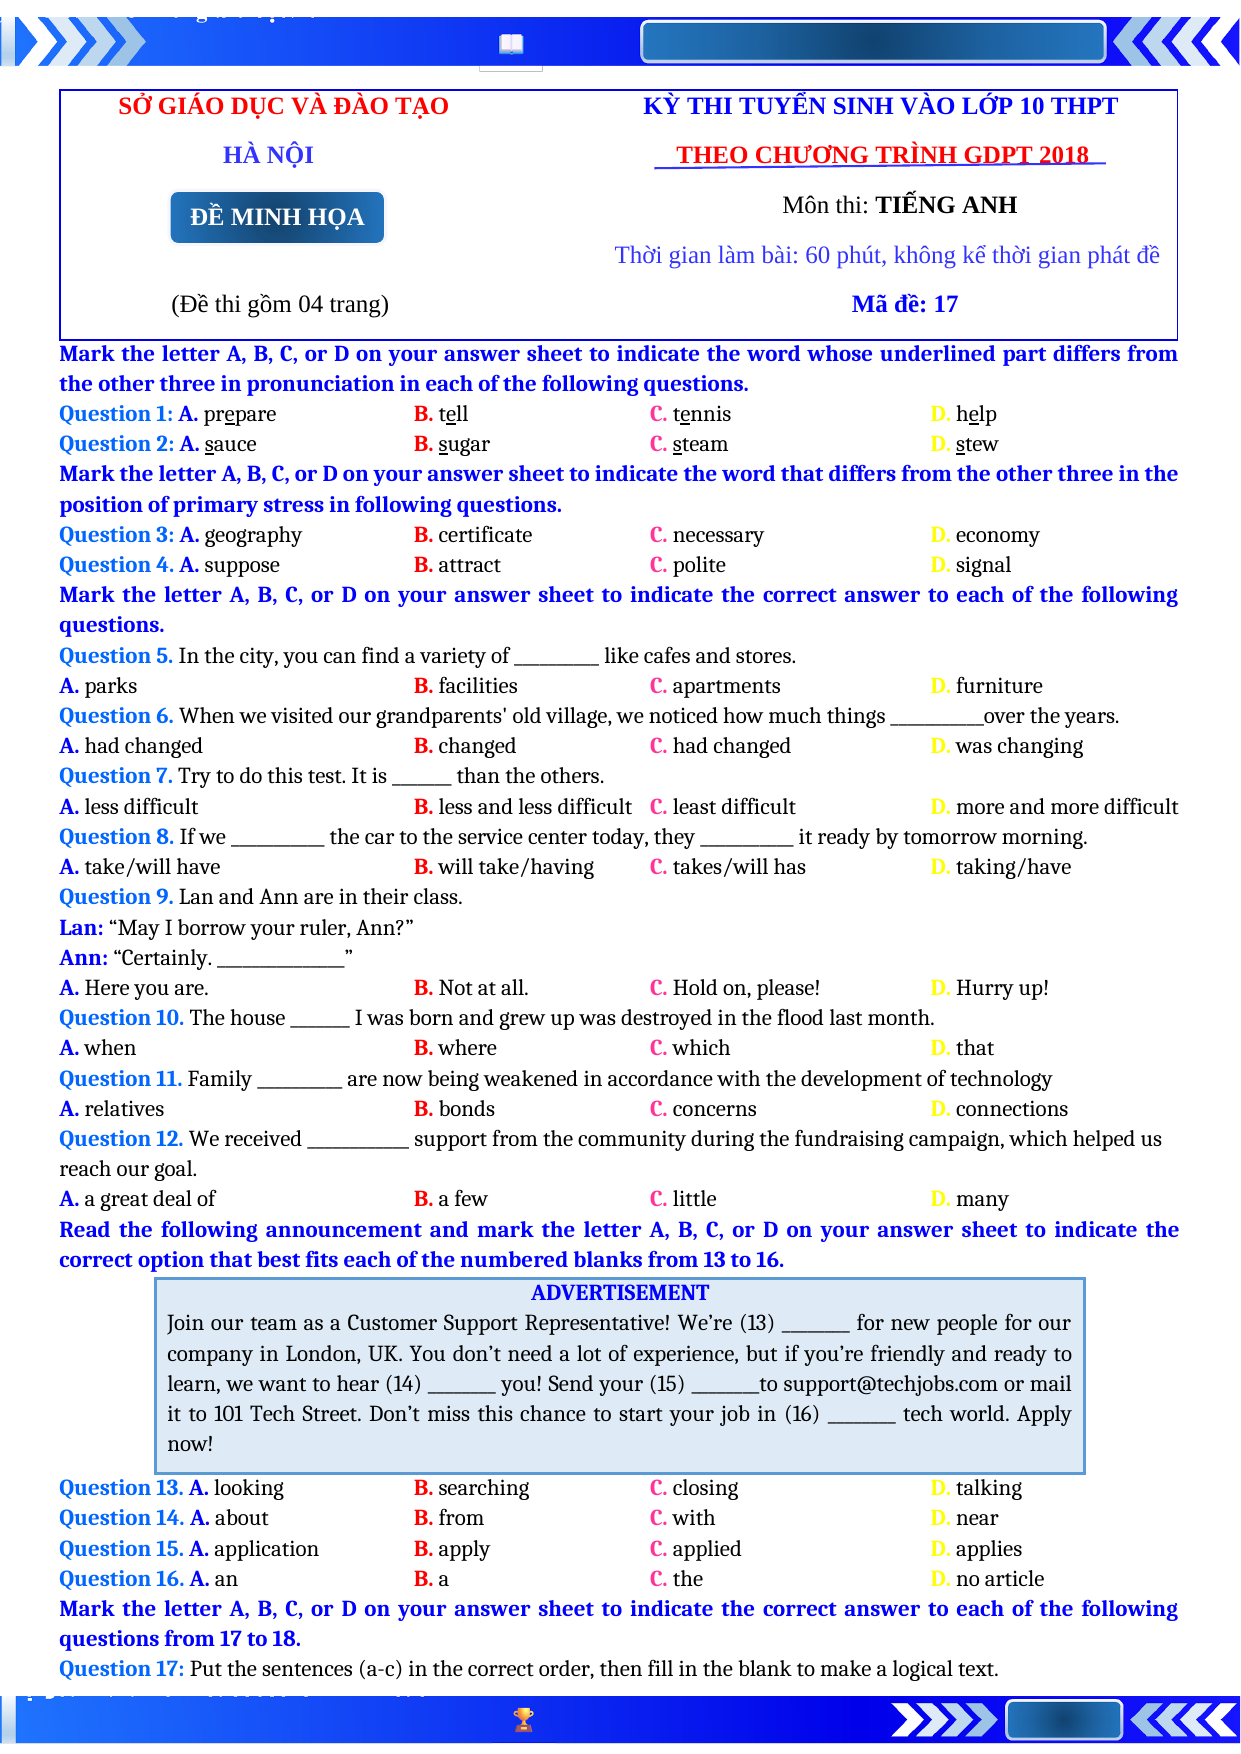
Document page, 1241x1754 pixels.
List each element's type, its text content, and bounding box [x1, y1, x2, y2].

text Question 16. A. an B. a C. the D. no article [59, 1566, 1181, 1592]
text Question 2: A. sauce B. sugar C. steam D. stew [59, 431, 1181, 457]
text Question 3: A. geography B. certificate C. necessary D. economy [59, 522, 1181, 548]
text A. had changed B. changed C. had changed D. was changing [59, 733, 1181, 759]
text Mark the letter A, B, C, or D on your answer sheet to indicate the word whose underlined part differs from the other three in pronunciation in each of the following questions. [59, 340, 1181, 397]
text Mark the letter A, B, C, or D on your answer sheet to indicate the word that differs from the other three in the position of primary stress in following questions. [59, 461, 1181, 518]
text Question 8. If we ___________ the car to the service center today, they ___________ it ready by tomorrow morning. [59, 824, 1181, 850]
text A. Here you are. B. Not at all. C. Hold on, please! D. Hurry up! [59, 975, 1181, 1001]
text Question 17: Put the sentences (a-c) in the correct order, then fill in the blank to make a logical text. [59, 1656, 1181, 1682]
picture [0, 1696, 1241, 1749]
text Mark the letter A, B, C, or D on your answer sheet to indicate the correct answer to each of the following questions from 17 to 18. [59, 1596, 1181, 1652]
text Question 10. The house _______ I was born and grew up was destroyed in the flood last month. [59, 1005, 1181, 1031]
text Question 13. A. looking B. searching C. closing D. talking [59, 1475, 1181, 1501]
text Read the following announcement and mark the letter A, B, C, or D on your answer sheet to indicate the correct option that best fits each of the numbered blanks from 13 to 16. [59, 1216, 1181, 1273]
text A. less difficult B. less and less difficult C. least difficult D. more and more difficult [59, 793, 1181, 820]
text Question 5. In the city, you can find a variety of __________ like cafes and stores. A. parks B. facilities C. apartments D. furniture [59, 642, 1181, 699]
text Question 4. A. suppose B. attract C. polite D. signal [59, 552, 1181, 578]
text Question 11. Family __________ are now being weakened in accordance with the development of technology [59, 1065, 1181, 1092]
text Question 6. When we visited our grandparents' old village, we noticed how much things ___________over the years. [59, 703, 1181, 729]
text Question 9. Lan and Ann are in their class. Lan: “May I borrow your ruler, Ann?” Ann: “Certainly. _______________” [59, 884, 1181, 971]
picture [0, 17, 1240, 72]
text Question 1: A. prepare B. tell C. tennis D. help [59, 401, 1181, 427]
text A. take/will have B. will take/having C. takes/will has D. taking/have [59, 854, 1181, 880]
text A. when B. where C. which D. that [59, 1035, 1181, 1062]
text A. relatives B. bonds C. concerns D. connections [59, 1096, 1181, 1122]
text Mark the letter A, B, C, or D on your answer sheet to indicate the correct answer to each of the following questions. [59, 582, 1181, 639]
text Question 7. Try to do this test. It is _______ than the others. [59, 763, 1181, 790]
text Question 15. A. application B. apply C. applied D. applies [59, 1535, 1181, 1562]
text Question 12. We received ____________ support from the community during the fundraising campaign, which helped us reach our goal. A. a great deal of B. a few C. little D. many [59, 1126, 1181, 1213]
table_header ADVERTISEMENT Join our team as a Customer Support Representative! We’re (13) ________ for new people for our company in London, UK. You don’t need a lot of experience, but if you’re friendly and ready to learn, we want to hear (14) ________ you! Send your (15) ________to support@techjobs.com or mail it to 101 Tech Street. Don’t miss this chance to start your job in (16) ________ tech world. Apply now! [157, 1280, 1083, 1472]
table_header SỞ GIÁO DỤC VÀ ĐÀO TẠO KỲ THI TUYỂN SINH VÀO LỚP 10 THPT HÀ NỘI THEO CHƯƠNG TRÌNH GDPT 2018 Môn thi: TIẾNG ANH Thời gian làm bài: 60 phút, không kể thời gian phát đề (Đề thi gồm 04 trang) Mã đề: 17 [61, 91, 1177, 339]
text Question 14. A. about B. from C. with D. near [59, 1505, 1181, 1531]
